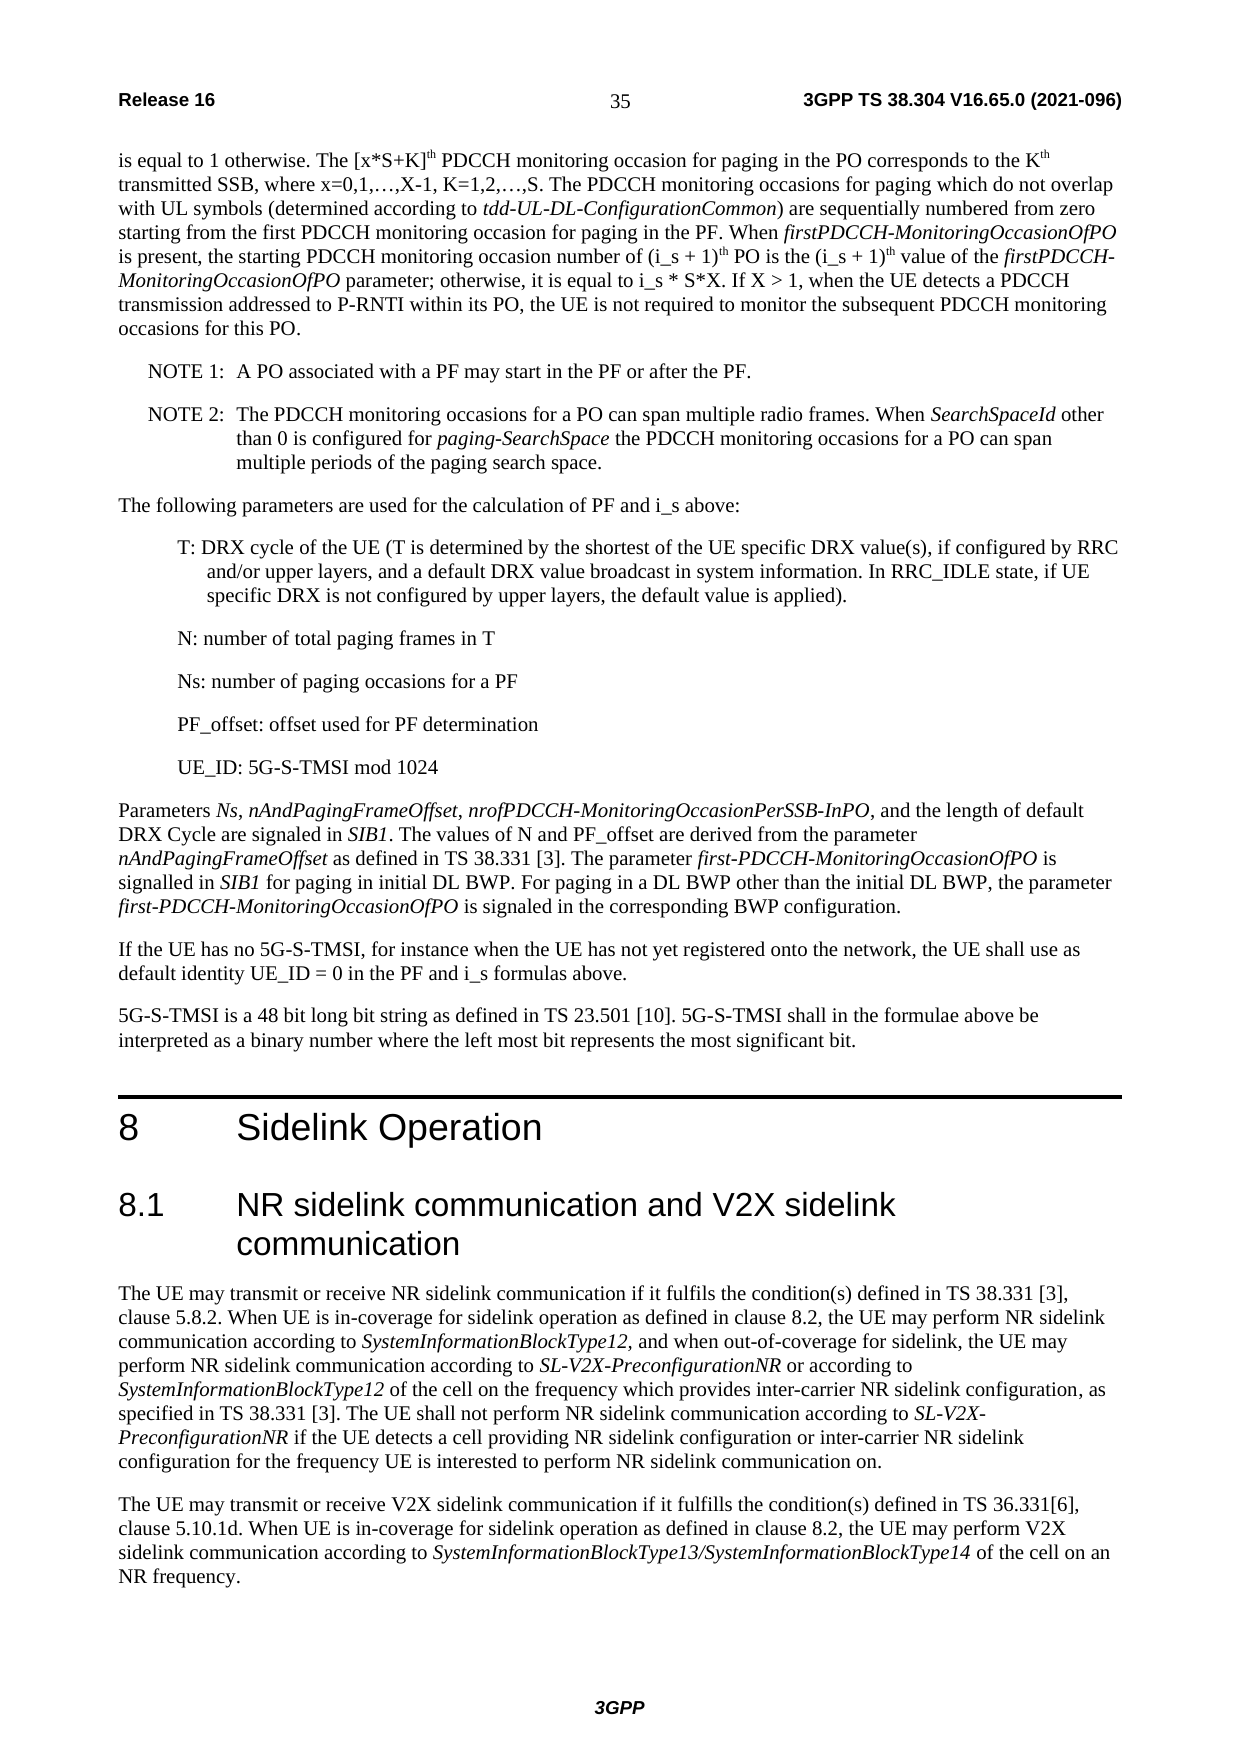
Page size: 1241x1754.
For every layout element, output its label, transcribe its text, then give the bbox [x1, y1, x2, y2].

text NOTE 1: A PO associated with a PF may start in the PF or after the PF. [148, 359, 1122, 383]
text The following parameters are used for the calculation of PF and i_s above: [118, 492, 1122, 517]
text NOTE 2: The PDCCH monitoring occasions for a PO can span multiple radio frames. When SearchSpaceId other than 0 is configured for paging-SearchSpace the PDCCH monitoring occasions for a PO can span multiple periods of the paging search space. [148, 402, 1122, 474]
text T: DRX cycle of the UE (T is determined by the shortest of the UE specific DRX value(s), if configured by RRC and/or upper layers, and a default DRX value broadcast in system information. In RRC_IDLE state, if UE specific DRX is not configured by upper layers, the default value is applied). [177, 535, 1122, 607]
text N: number of total paging frames in T [177, 626, 1122, 650]
text The UE may transmit or receive NR sidelink communication if it fulfils the condition(s) defined in TS 38.331 [3], clause 5.8.2. When UE is in-coverage for sidelink operation as defined in clause 8.2, the UE may perform NR sidelink communication according to SystemInformationBlockType12, and when out-of-coverage for sidelink, the UE may perform NR sidelink communication according to SL-V2X-PreconfigurationNR or according to SystemInformationBlockType12 of the cell on the frequency which provides inter-carrier NR sidelink configuration, as specified in TS 38.331 [3]. The UE shall not perform NR sidelink communication according to SL-V2X-PreconfigurationNR if the UE detects a cell providing NR sidelink configuration or inter-carrier NR sidelink configuration for the frequency UE is interested to perform NR sidelink communication on. [118, 1281, 1122, 1473]
text 5G-S-TMSI is a 48 bit long bit string as defined in TS 23.501 [10]. 5G-S-TMSI shall in the formulae above be interpreted as a binary number where the left most bit represents the most significant bit. [118, 1003, 1122, 1052]
text Parameters Ns, nAndPagingFrameOffset, nrofPDCCH-MonitoringOccasionPerSSB-InPO, and the length of default DRX Cycle are signaled in SIB1. The values of N and PF_offset are derived from the parameter nAndPagingFrameOffset as defined in TS 38.331 [3]. The parameter first-PDCCH-MonitoringOccasionOfPO is signalled in SIB1 for paging in initial DL BWP. For paging in a DL BWP other than the initial DL BWP, the parameter first-PDCCH-MonitoringOccasionOfPO is signaled in the corresponding BWP configuration. [118, 797, 1122, 918]
text Ns: number of paging occasions for a PF [177, 669, 1122, 693]
text The UE may transmit or receive V2X sidelink communication if it fulfills the condition(s) defined in TS 36.331[6], clause 5.10.1d. When UE is in-coverage for sidelink operation as defined in clause 8.2, the UE may perform V2X sidelink communication according to SystemInformationBlockType13/SystemInformationBlockType14 of the cell on an NR frequency. [118, 1492, 1122, 1588]
text PF_offset: offset used for PF determination [177, 712, 1122, 736]
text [118, 147, 1122, 340]
subtitle 8.1 NR sidelink communication and V2X sidelink communication [118, 1185, 1122, 1262]
text If the UE has no 5G-S-TMSI, for instance when the UE has not yet registered onto the network, the UE shall use as default identity UE_ID = 0 in the PF and i_s formulas above. [118, 937, 1122, 985]
subtitle 8 Sidelink Operation [118, 1099, 1122, 1148]
text UE_ID: 5G-S-TMSI mod 1024 [177, 755, 1122, 779]
